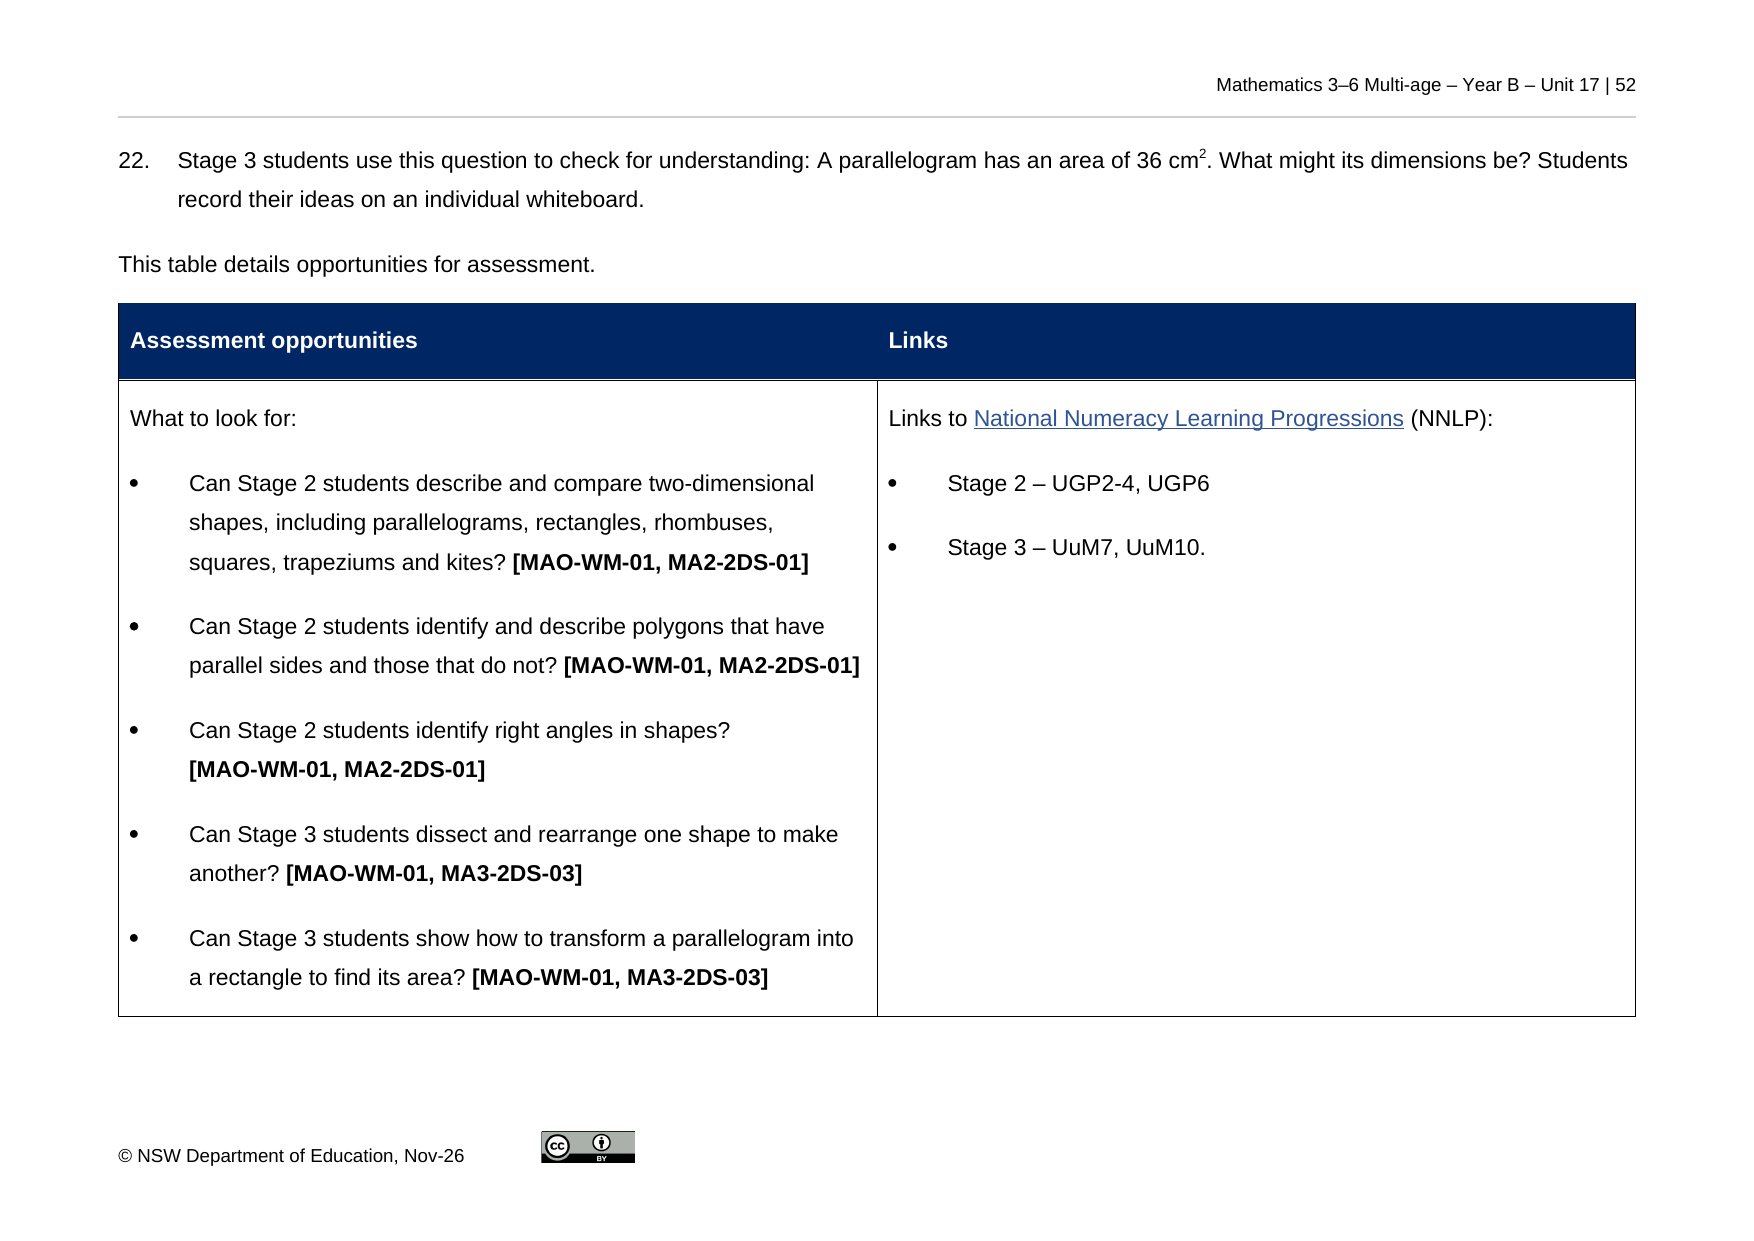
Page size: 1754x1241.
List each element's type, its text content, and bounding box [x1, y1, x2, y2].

table_cell Links to National Numeracy Learning Progressions (NNLP): Stage 2 – UGP2-4, UGP6 Stage 3 – UuM7, UuM10. [878, 381, 1635, 1016]
list Stage 3 students use this question to check for understanding: A parallelogram has an area of 36 cm2. What might its dimensions be? Students record their ideas on an individual whiteboard. [118, 147, 1636, 212]
table_header Links [877, 303, 1635, 379]
table_cell What to look for: Can Stage 2 students describe and compare two-dimensional shapes, including parallelograms, rectangles, rhombuses, squares, trapeziums and kites? [MAO-WM-01, MA2-2DS-01] Can Stage 2 students identify and describe polygons that have parallel sides and those that do not? [MAO-WM-01, MA2-2DS-01] Can Stage 2 students identify right angles in shapes? [MAO-WM-01, MA2-2DS-01] Can Stage 3 students dissect and rearrange one shape to make another? [MAO-WM-01, MA3-2DS-03] Can Stage 3 students show how to transform a parallelogram into a rectangle to find its area? [MAO-WM-01, MA3-2DS-03] [119, 381, 877, 1016]
text This table details opportunities for assessment. [118, 251, 1636, 277]
picture [541, 1131, 635, 1163]
table_header Assessment opportunities [119, 303, 877, 379]
